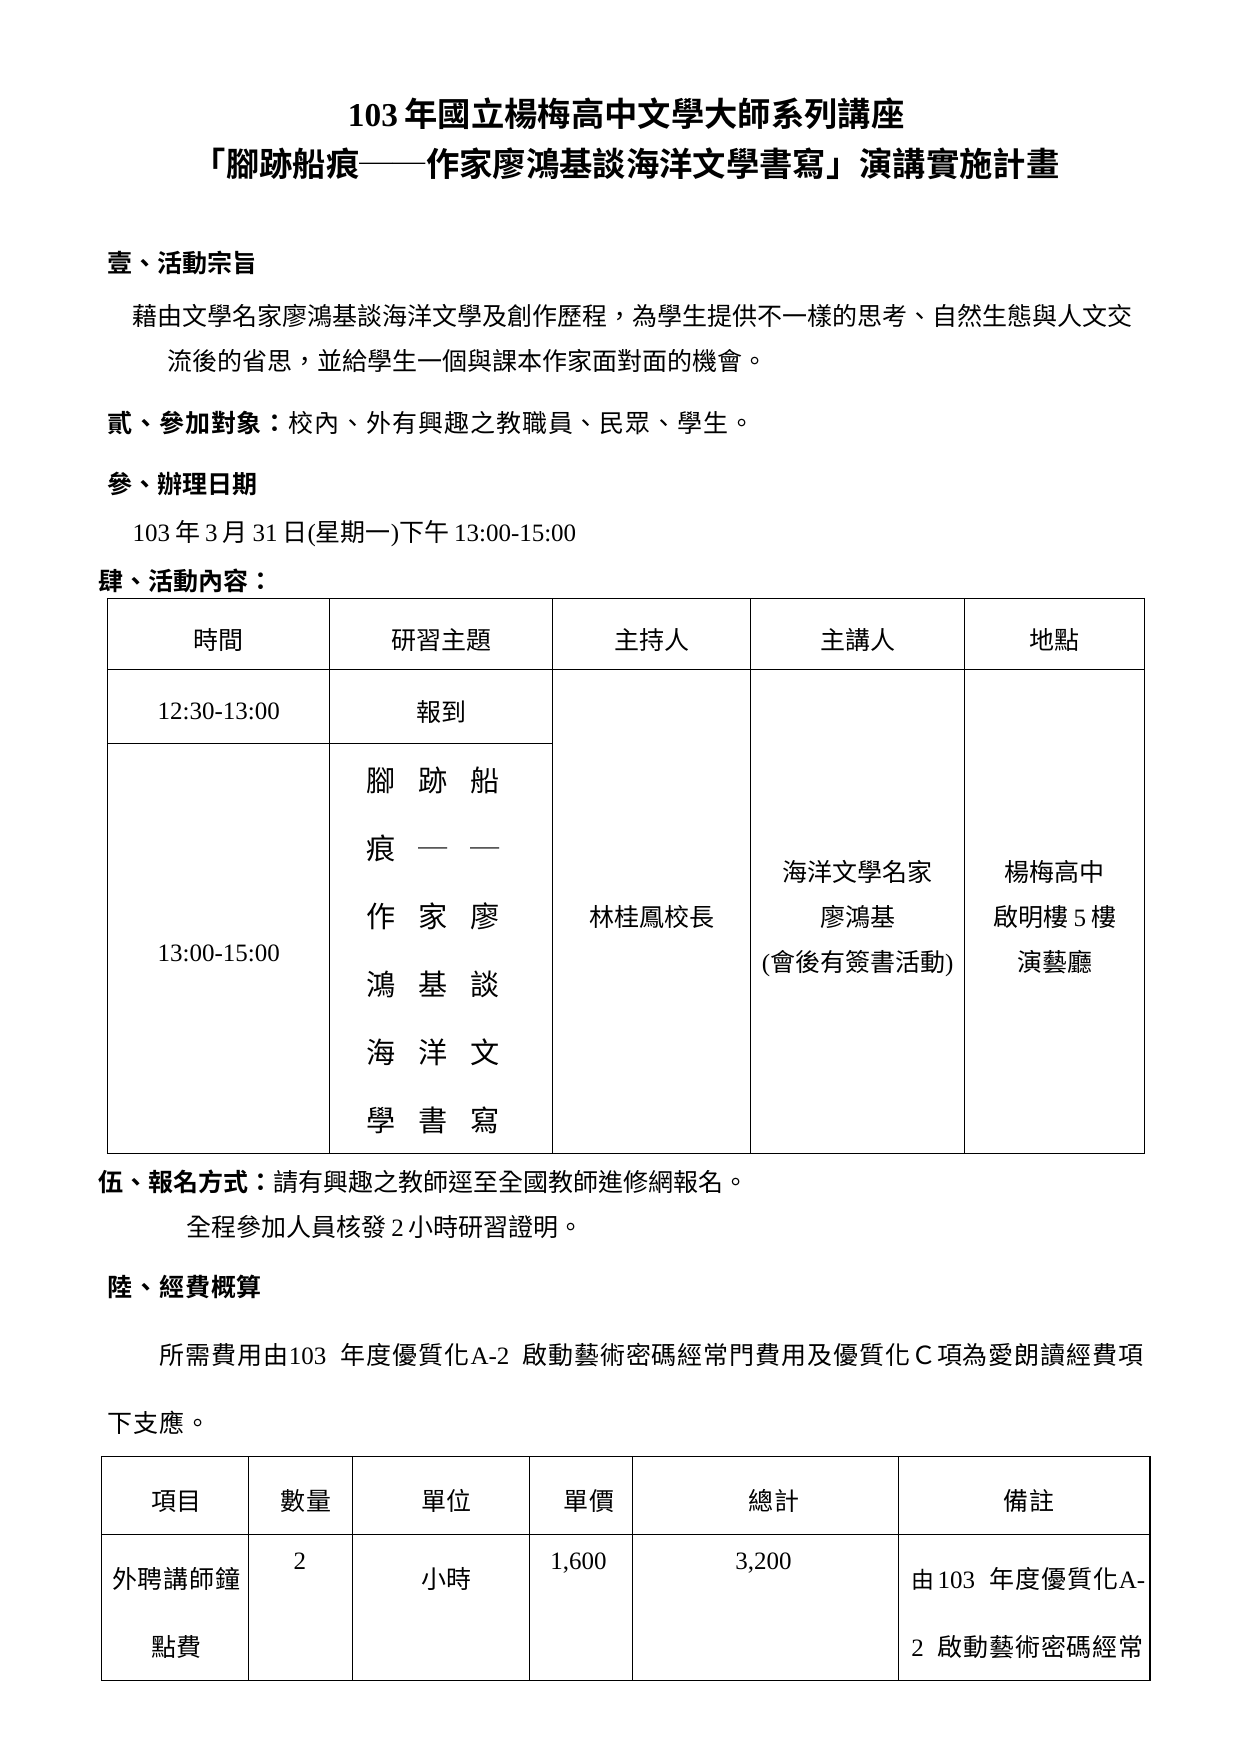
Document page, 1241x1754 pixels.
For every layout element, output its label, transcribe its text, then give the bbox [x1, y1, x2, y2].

table_cell 腳跡船痕──作家廖鴻基談海洋文學書寫 [330, 744, 552, 1153]
table_cell 13:00-15:00 [108, 744, 329, 1153]
table_header 地點 [965, 599, 1144, 669]
table_cell 3,200 [633, 1535, 898, 1679]
text 陸、經費概算 [107, 1252, 1145, 1320]
table_cell 1,600 [530, 1535, 632, 1679]
table_cell 海洋文學名家 廖鴻基 (會後有簽書活動) [751, 670, 964, 1153]
text 肆、活動內容： [92, 562, 1145, 598]
table_header 研習主題 [330, 599, 552, 669]
table_cell 林桂鳳校長 [553, 670, 750, 1153]
text 藉由文學名家廖鴻基談海洋文學及創作歷程，為學生提供不一樣的思考、自然生態與人文交流後的省思，並給學生一個與課本作家面對面的機會。 [107, 288, 1145, 380]
table_cell 2 [249, 1535, 352, 1679]
table_header 時間 [108, 599, 329, 669]
table_header 主講人 [751, 599, 964, 669]
text 所需費用由103年度優質化A-2啟動藝術密碼經常門費用及優質化Ｃ項為愛朗讀經費項下支應。 [107, 1320, 1145, 1456]
table_cell 12:30-13:00 [108, 670, 329, 743]
text 「腳跡船痕──作家廖鴻基談海洋文學書寫」演講實施計畫 [107, 143, 1145, 185]
table_header 單價 [530, 1457, 632, 1534]
table_header 項目 [102, 1457, 248, 1534]
text 全程參加人員核發2小時研習證明。 [92, 1207, 1145, 1243]
table_cell 外聘講師鐘點費 [102, 1535, 248, 1679]
text 103年國立楊梅高中文學大師系列講座 [107, 93, 1145, 135]
table_header 主持人 [553, 599, 750, 669]
text 壹、活動宗旨 [107, 244, 1145, 280]
text 貳、參加對象：校內、外有興趣之教職員、民眾、學生。 [107, 387, 1145, 456]
text 103年3月31日(星期一)下午13:00-15:00 [107, 513, 1145, 549]
text 伍、報名方式：請有興趣之教師逕至全國教師進修網報名。 [92, 1162, 1145, 1199]
table_cell 報到 [330, 670, 552, 743]
table_header 數量 [249, 1457, 352, 1534]
table_cell 楊梅高中 啟明樓5樓 演藝廳 [965, 670, 1144, 1153]
text 參、辦理日期 [107, 464, 1145, 500]
table_header 單位 [353, 1457, 529, 1534]
table_cell 小時 [353, 1535, 529, 1679]
table_header 總計 [633, 1457, 898, 1534]
table_header 備註 [899, 1457, 1149, 1534]
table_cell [899, 1535, 1149, 1679]
